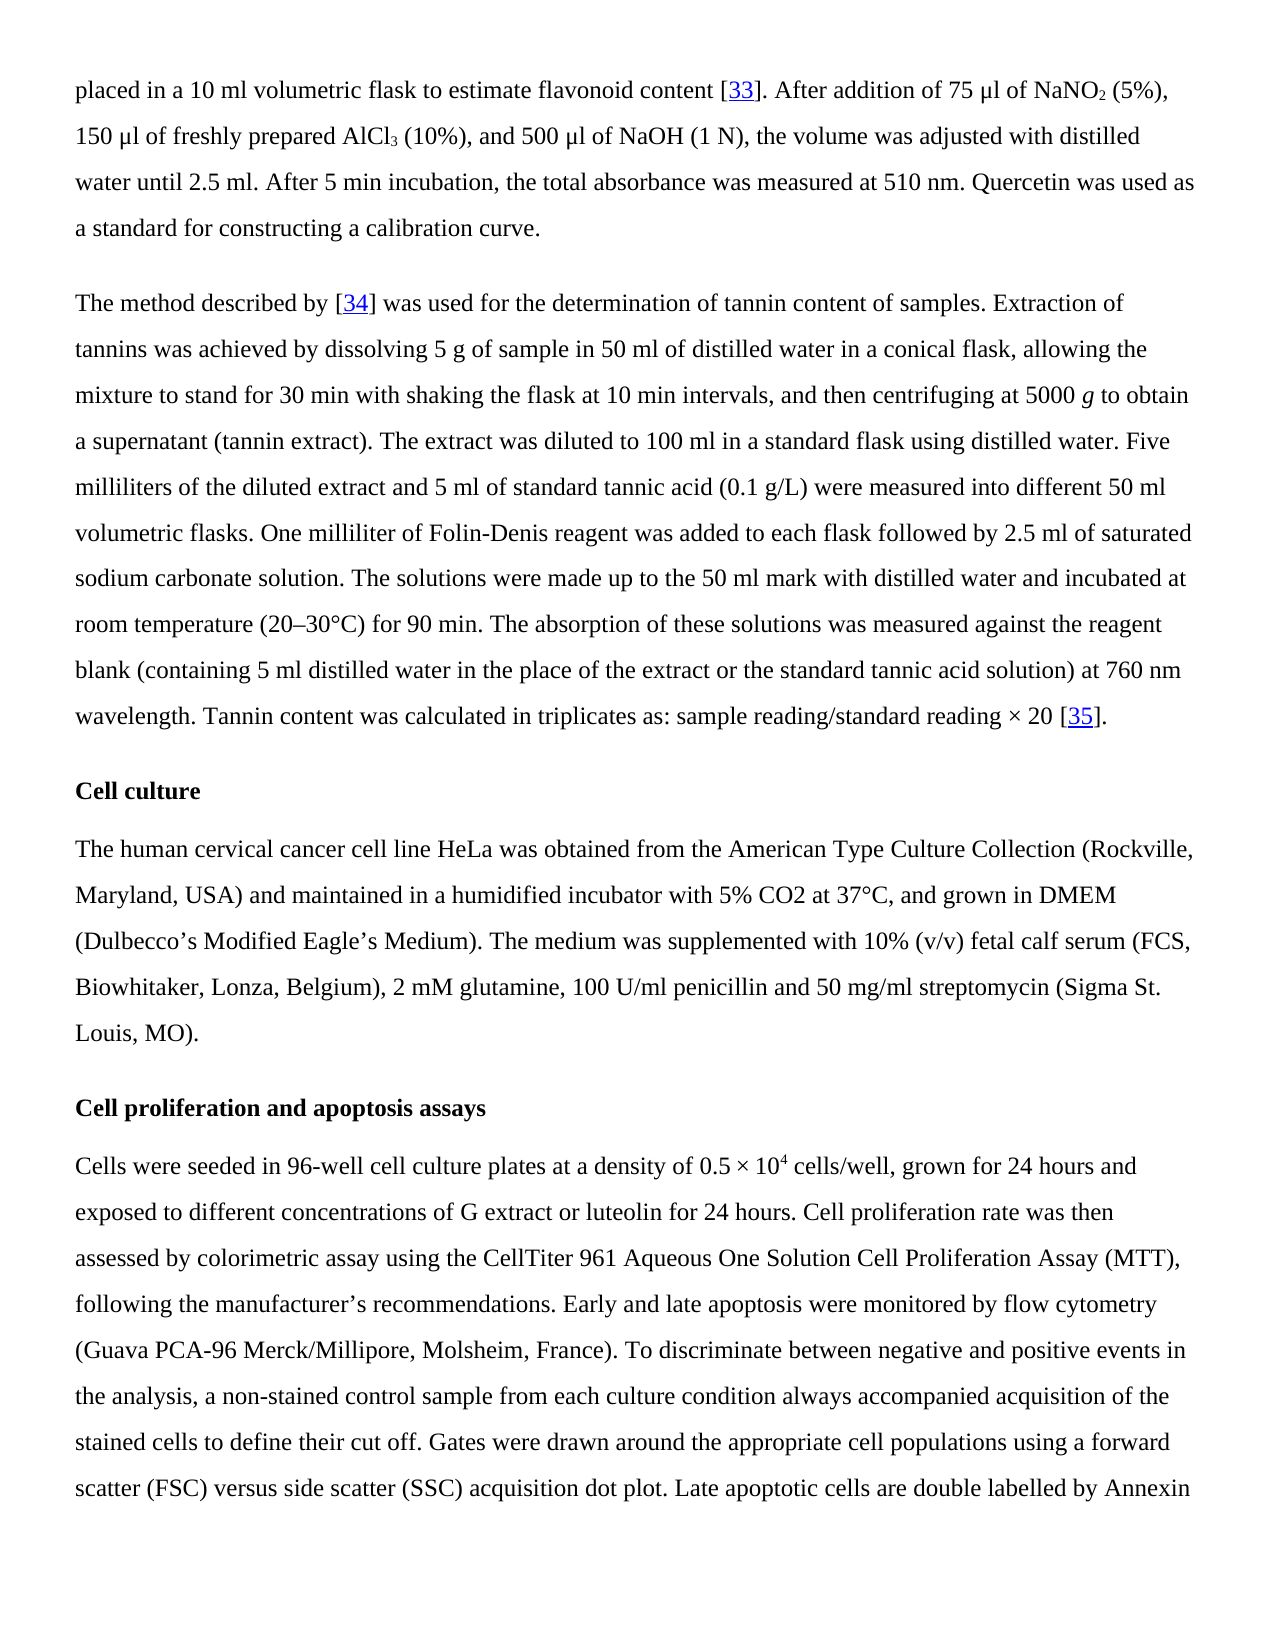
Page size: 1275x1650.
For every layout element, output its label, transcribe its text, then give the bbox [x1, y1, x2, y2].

text The human cervical cancer cell line HeLa was obtained from the American Type Culture Collection (Rockville, Maryland, USA) and maintained in a humidified incubator with 5% CO2 at 37°C, and grown in DMEM (Dulbecco’s Modified Eagle’s Medium). The medium was supplemented with 10% (v/v) fetal calf serum (FCS, Biowhitaker, Lonza, Belgium), 2 mM glutamine, 100 U/ml penicillin and 50 mg/ml streptomycin (Sigma St. Louis, MO). [75, 834, 1200, 1047]
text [75, 75, 1200, 242]
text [75, 1151, 1200, 1501]
text Cell culture [75, 776, 1200, 805]
text Cell proliferation and apoptosis assays [75, 1093, 1200, 1122]
text The method described by [34] was used for the determination of tannin content of samples. Extraction of tannins was achieved by dissolving 5 g of sample in 50 ml of distilled water in a conical flask, allowing the mixture to stand for 30 min with shaking the flask at 10 min intervals, and then centrifuging at 5000 g to obtain a supernatant (tannin extract). The extract was diluted to 100 ml in a standard flask using distilled water. Five milliliters of the diluted extract and 5 ml of standard tannic acid (0.1 g/L) were measured into different 50 ml volumetric flasks. One milliliter of Folin-Denis reagent was added to each flask followed by 2.5 ml of saturated sodium carbonate solution. The solutions were made up to the 50 ml mark with distilled water and incubated at room temperature (20–30°C) for 90 min. The absorption of these solutions was measured against the reagent blank (containing 5 ml distilled water in the place of the extract or the standard tannic acid solution) at 760 nm wavelength. Tannin content was calculated in triplicates as: sample reading/standard reading × 20 [35]. [75, 288, 1200, 730]
